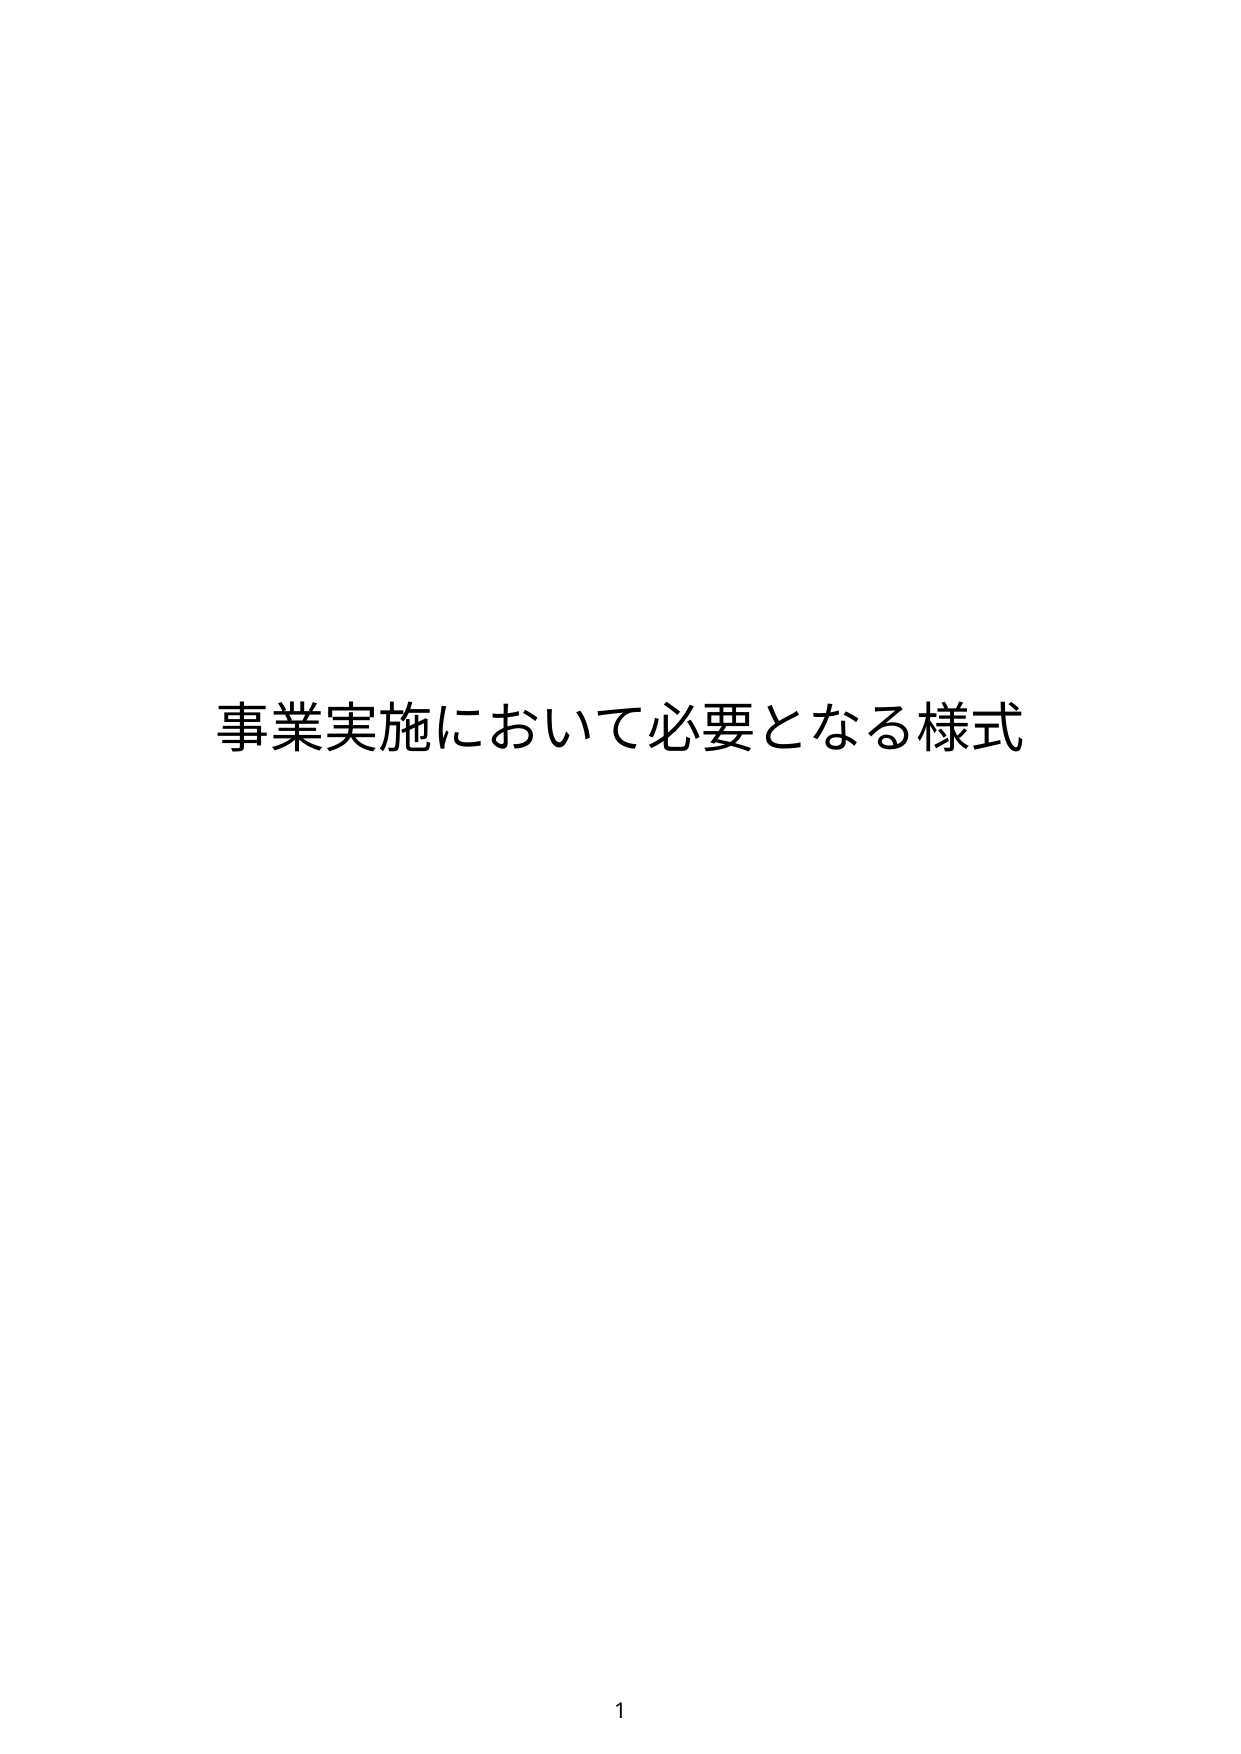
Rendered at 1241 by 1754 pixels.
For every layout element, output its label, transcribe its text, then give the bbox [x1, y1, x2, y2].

text 事業実施において必要となる様式 [118, 684, 1122, 763]
